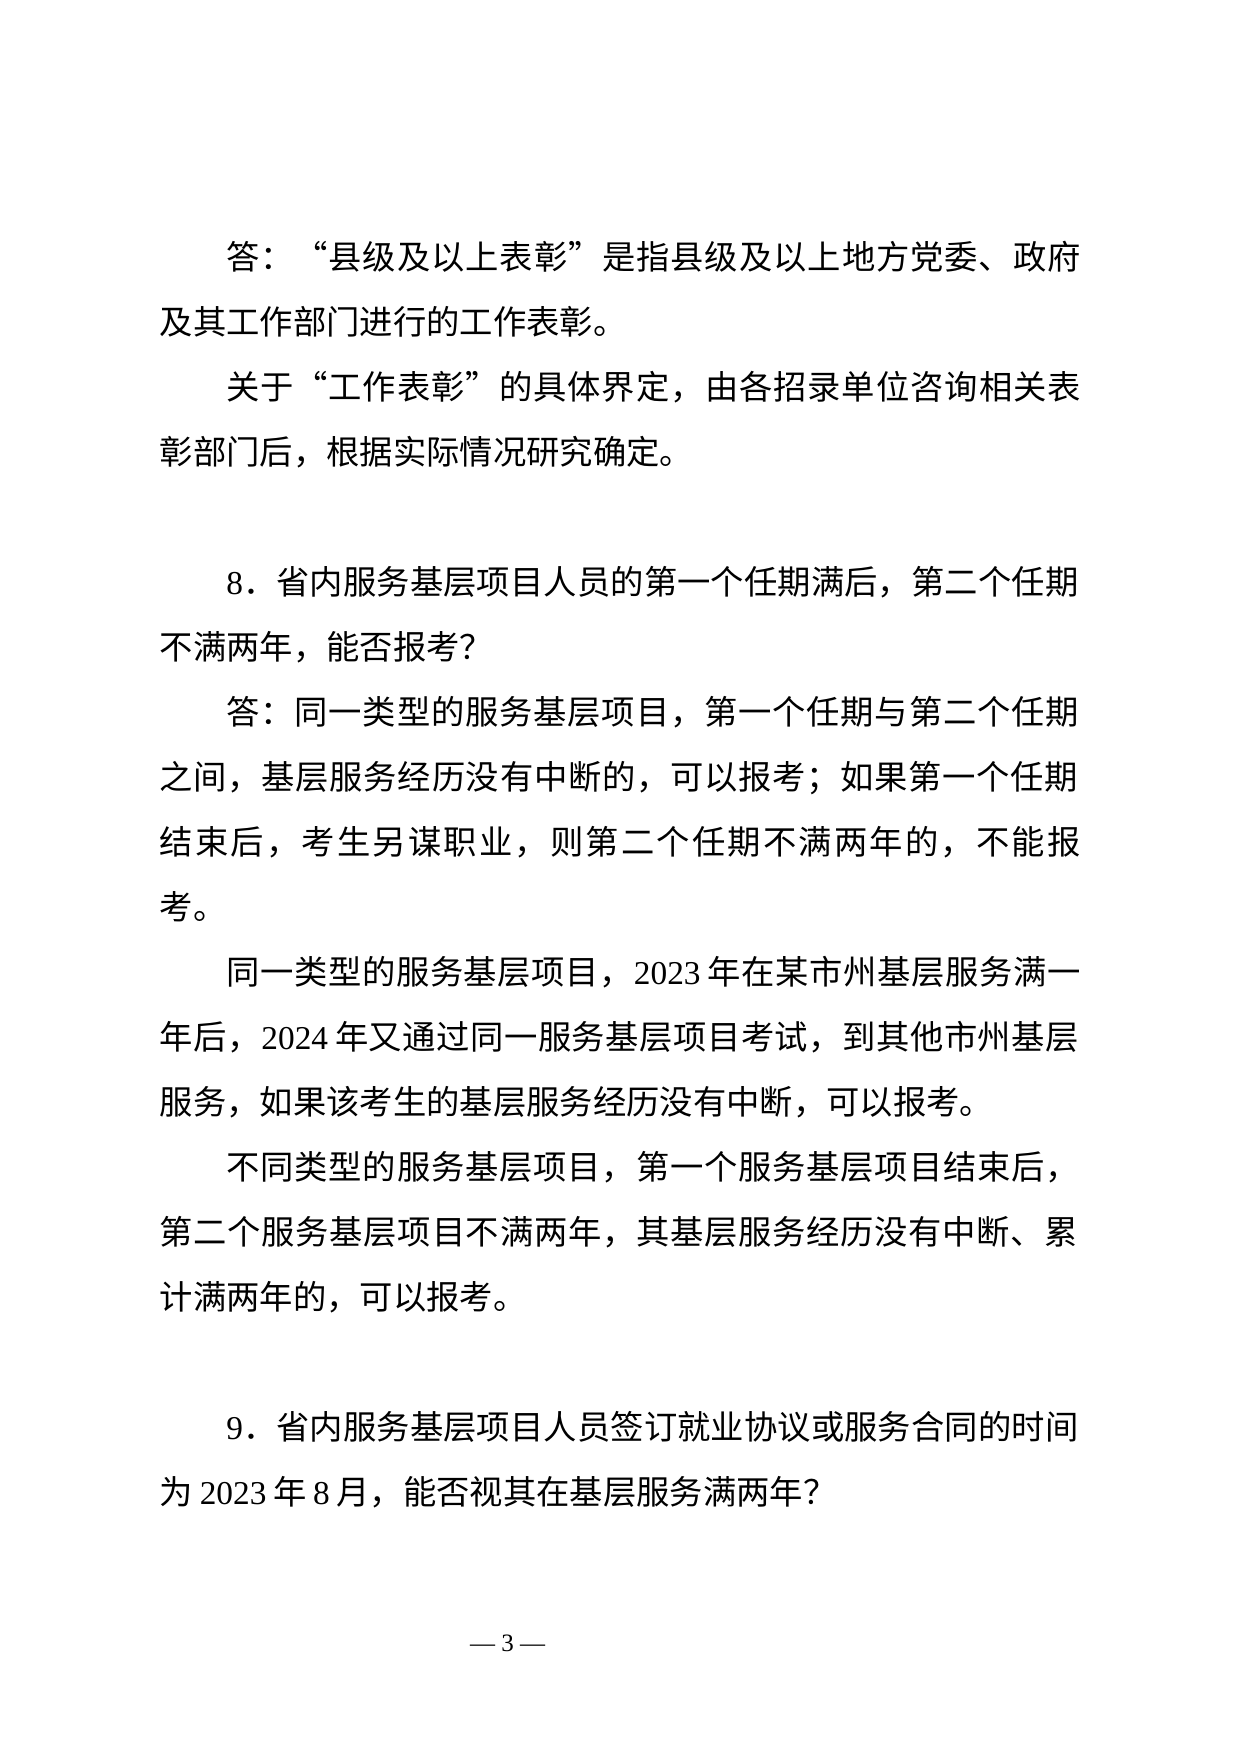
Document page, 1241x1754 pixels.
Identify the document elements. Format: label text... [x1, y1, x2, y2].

text 关于“工作表彰”的具体界定，由各招录单位咨询相关表彰部门后，根据实际情况研究确定。 [159, 352, 1081, 482]
text 答：“县级及以上表彰”是指县级及以上地方党委、政府及其工作部门进行的工作表彰。 [159, 222, 1081, 352]
text 9．省内服务基层项目人员签订就业协议或服务合同的时间为2023年8月，能否视其在基层服务满两年？ [159, 1392, 1081, 1522]
text 同一类型的服务基层项目，2023年在某市州基层服务满一年后，2024年又通过同一服务基层项目考试，到其他市州基层服务，如果该考生的基层服务经历没有中断，可以报考。 [159, 937, 1081, 1132]
text 8．省内服务基层项目人员的第一个任期满后，第二个任期不满两年，能否报考？ [159, 547, 1081, 677]
text 不同类型的服务基层项目，第一个服务基层项目结束后，第二个服务基层项目不满两年，其基层服务经历没有中断、累计满两年的，可以报考。 [159, 1132, 1081, 1327]
text 答：同一类型的服务基层项目，第一个任期与第二个任期之间，基层服务经历没有中断的，可以报考；如果第一个任期结束后，考生另谋职业，则第二个任期不满两年的，不能报考。 [159, 677, 1081, 937]
